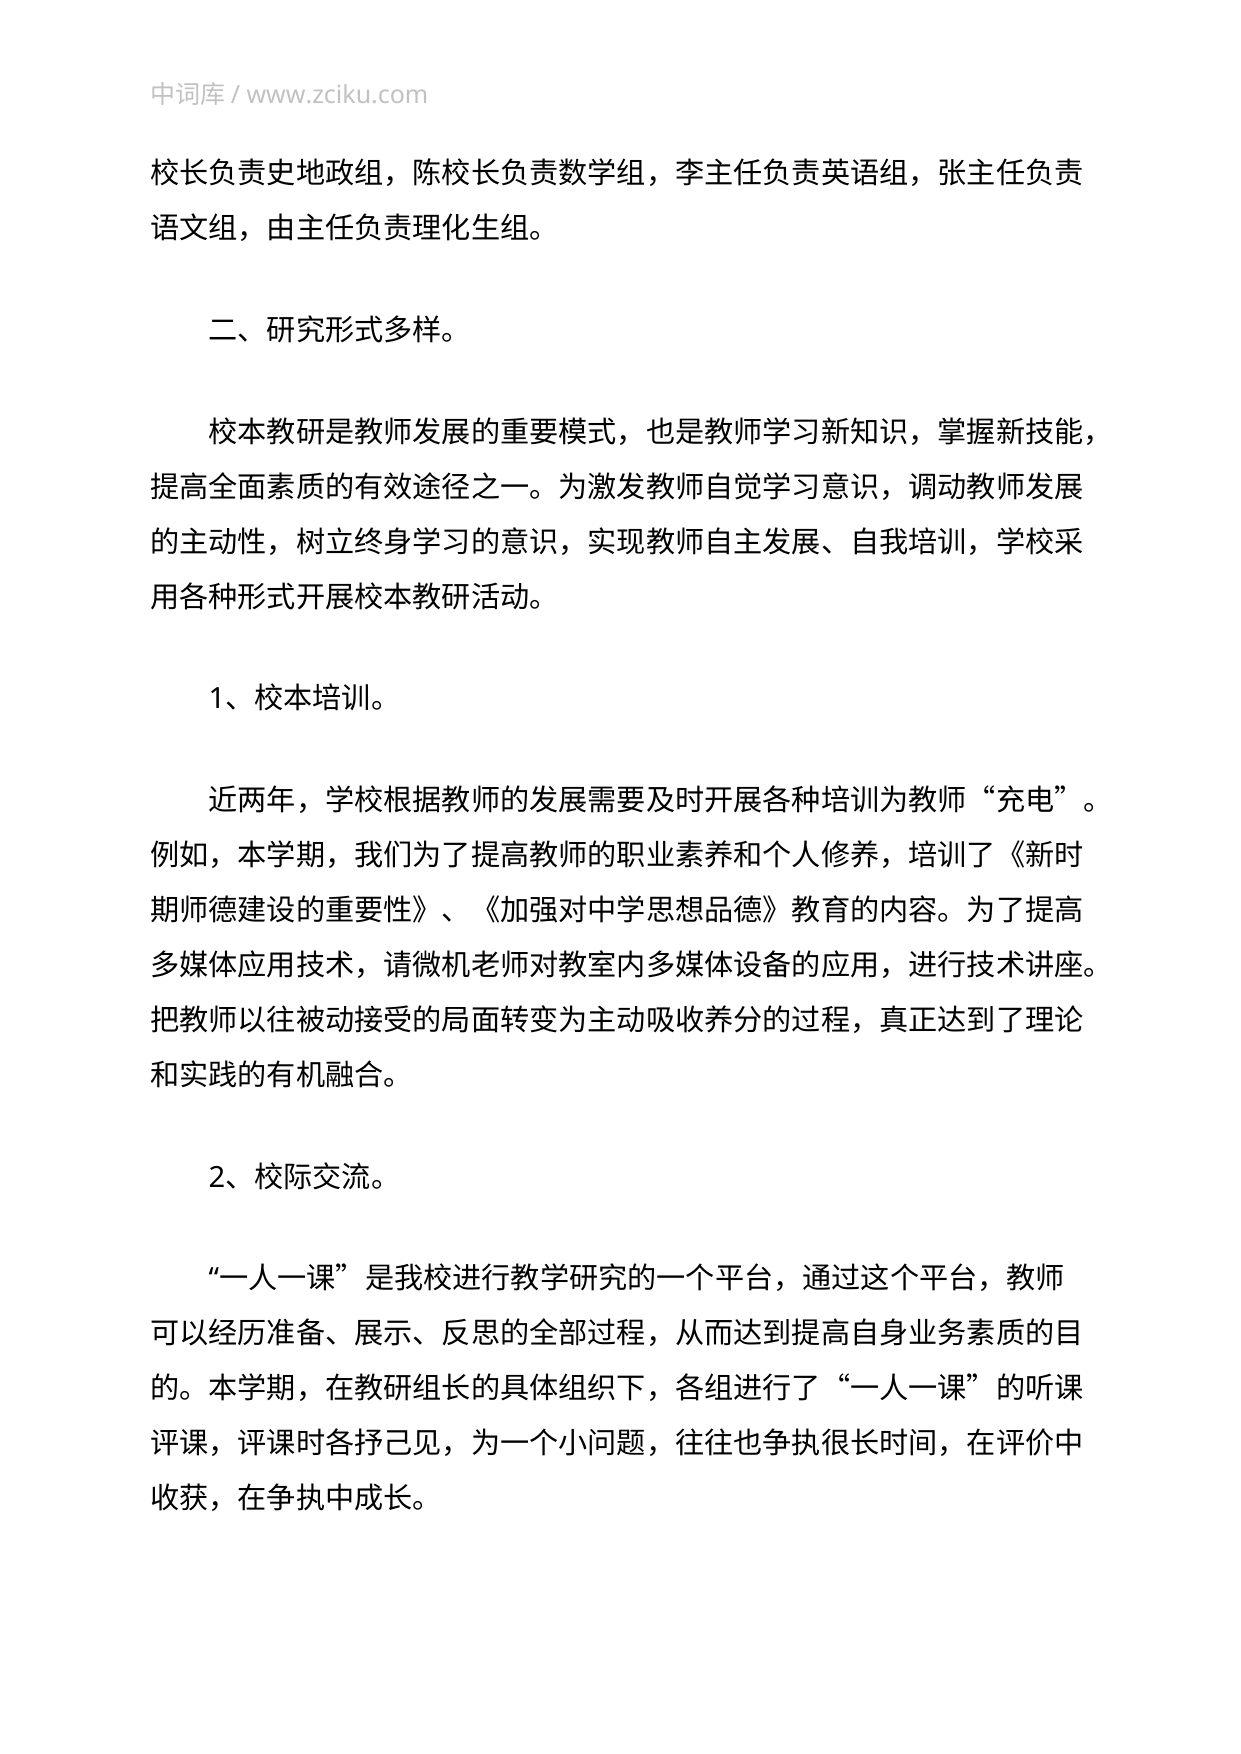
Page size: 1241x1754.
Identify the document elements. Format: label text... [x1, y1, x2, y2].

text 二、研究形式多样。 [150, 307, 1090, 349]
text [150, 150, 1090, 247]
text 近两年，学校根据教师的发展需要及时开展各种培训为教师“充电”。例如，本学期，我们为了提高教师的职业素养和个人修养，培训了《新时期师德建设的重要性》、《加强对中学思想品德》教育的内容。为了提高多媒体应用技术，请微机老师对教室内多媒体设备的应用，进行技术讲座。把教师以往被动接受的局面转变为主动吸收养分的过程，真正达到了理论和实践的有机融合。 [150, 777, 1090, 1094]
text 2、校际交流。 [150, 1153, 1090, 1196]
text 1、校本培训。 [150, 675, 1090, 717]
text 校本教研是教师发展的重要模式，也是教师学习新知识，掌握新技能，提高全面素质的有效途径之一。为激发教师自觉学习意识，调动教师发展的主动性，树立终身学习的意识，实现教师自主发展、自我培训，学校采用各种形式开展校本教研活动。 [150, 408, 1090, 615]
text “一人一课”是我校进行教学研究的一个平台，通过这个平台，教师可以经历准备、展示、反思的全部过程，从而达到提高自身业务素质的目的。本学期，在教研组长的具体组织下，各组进行了“一人一课”的听课评课，评课时各抒己见，为一个小问题，往往也争执很长时间，在评价中收获，在争执中成长。 [150, 1255, 1090, 1517]
